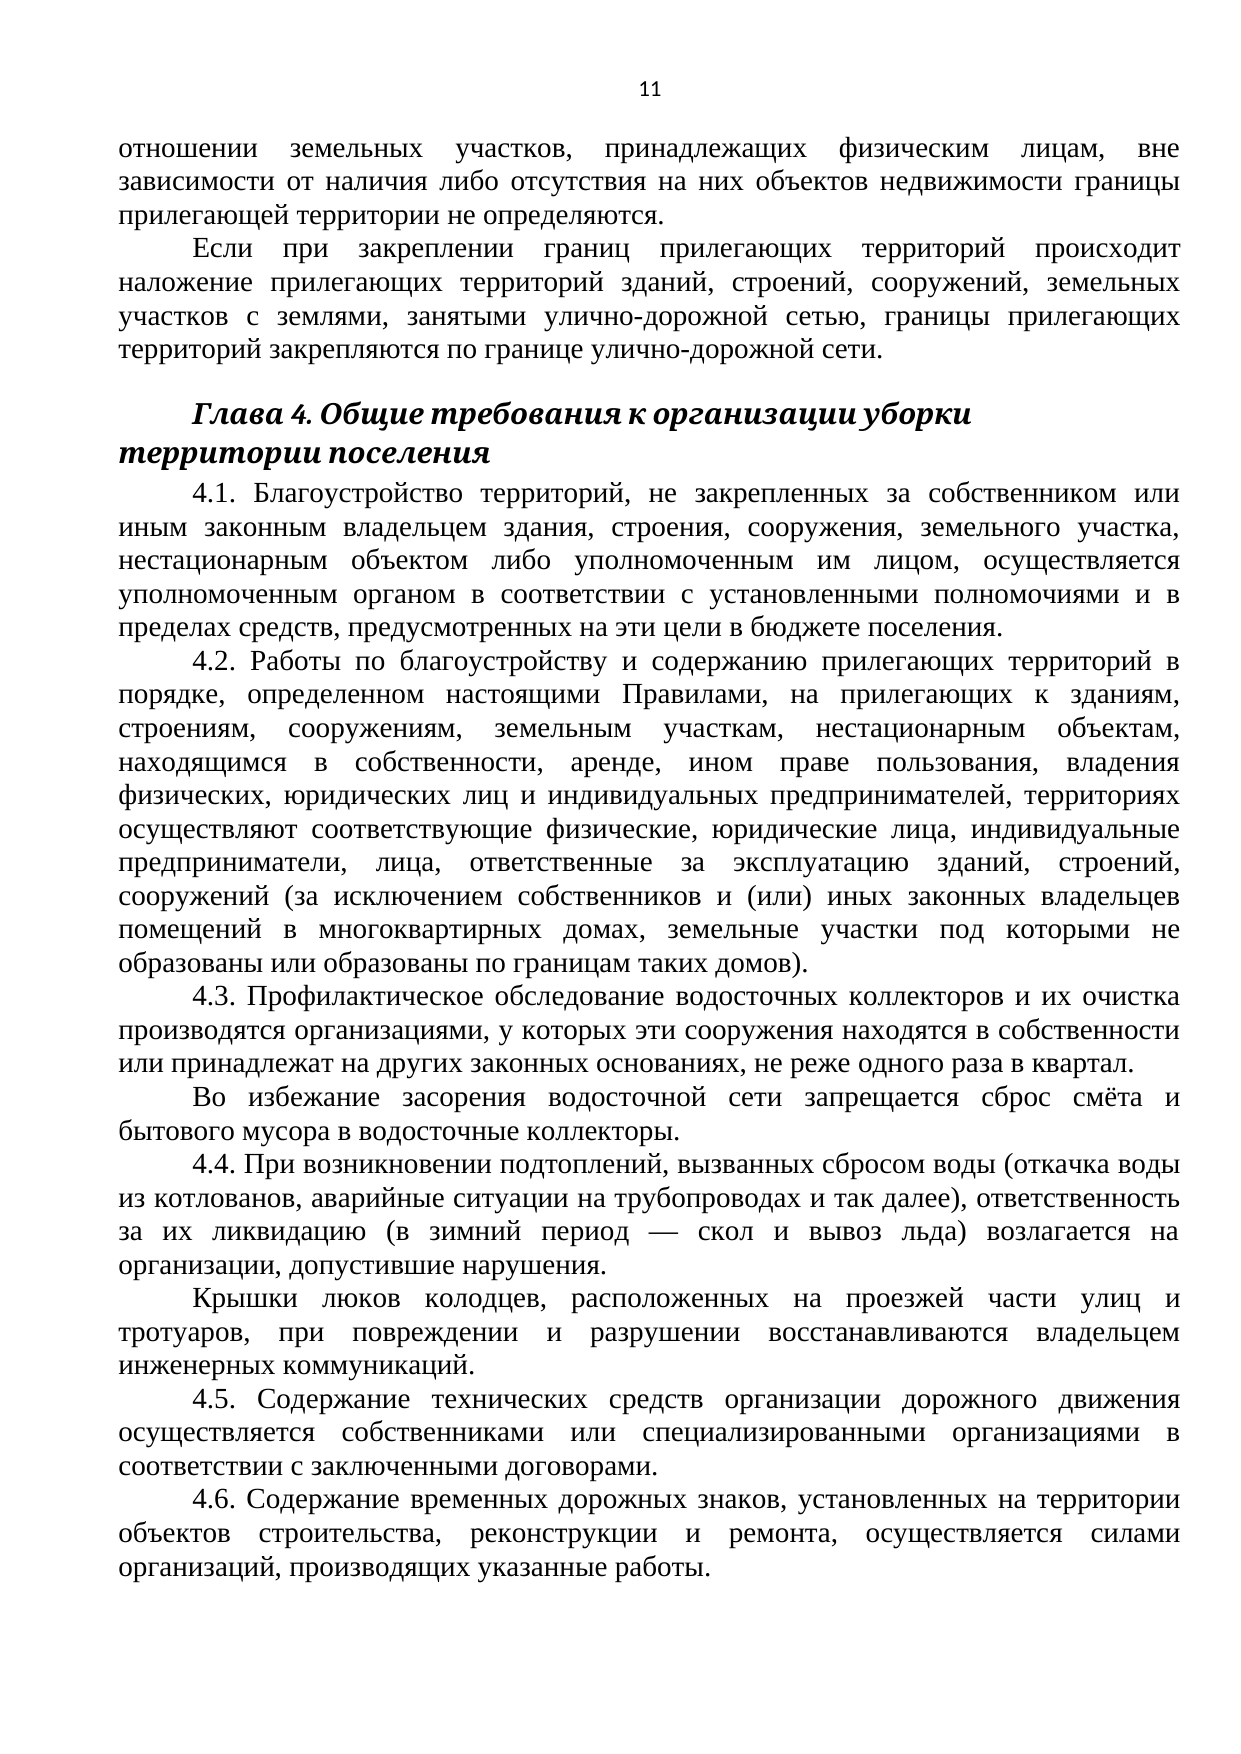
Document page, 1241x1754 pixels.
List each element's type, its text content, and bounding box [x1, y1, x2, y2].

text 4.6. Содержание временных дорожных знаков, установленных на территории объектов строительства, реконструкции и ремонта, осуществляется силами организаций, производящих указанные работы. [118, 1482, 1181, 1582]
text 4.2. Работы по благоустройству и содержанию прилегающих территорий в порядке, определенном настоящими Правилами, на прилегающих к зданиям, строениям, сооружениям, земельным участкам, нестационарным объектам, находящимся в собственности, аренде, ином праве пользования, владения физических, юридических лиц и индивидуальных предпринимателей, территориях осуществляют соответствующие физические, юридические лица, индивидуальные предприниматели, лица, ответственные за эксплуатацию зданий, строений, сооружений (за исключением собственников и (или) иных законных владельцев помещений в многоквартирных домах, земельные участки под которыми не образованы или образованы по границам таких домов). [118, 643, 1181, 978]
text Если при закреплении границ прилегающих территорий происходит наложение прилегающих территорий зданий, строений, сооружений, земельных участков с землями, занятыми улично-дорожной сетью, границы прилегающих территорий закрепляются по границе улично-дорожной сети. [118, 231, 1181, 365]
text 4.3. Профилактическое обследование водосточных коллекторов и их очистка производятся организациями, у которых эти сооружения находятся в собственности или принадлежат на других законных основаниях, не реже одного раза в квартал. [118, 978, 1181, 1079]
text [118, 130, 1181, 231]
subtitle Глава 4. Общие требования к организации уборки территории поселения [118, 398, 1181, 470]
text 4.1. Благоустройство территорий, не закрепленных за собственником или иным законным владельцем здания, строения, сооружения, земельного участка, нестационарным объектом либо уполномоченным им лицом, осуществляется уполномоченным органом в соответствии с установленными полномочиями и в пределах средств, предусмотренных на эти цели в бюджете поселения. [118, 475, 1181, 643]
text 4.5. Содержание технических средств организации дорожного движения осуществляется собственниками или специализированными организациями в соответствии с заключенными договорами. [118, 1381, 1181, 1482]
text 4.4. При возникновении подтоплений, вызванных сбросом воды (откачка воды из котлованов, аварийные ситуации на трубопроводах и так далее), ответственность за их ликвидацию (в зимний период — скол и вывоз льда) возлагается на организации, допустившие нарушения. [118, 1146, 1181, 1280]
text Крышки люков колодцев, расположенных на проезжей части улиц и тротуаров, при повреждении и разрушении восстанавливаются владельцем инженерных коммуникаций. [118, 1280, 1181, 1381]
text Во избежание засорения водосточной сети запрещается сброс смёта и бытового мусора в водосточные коллекторы. [118, 1079, 1181, 1146]
